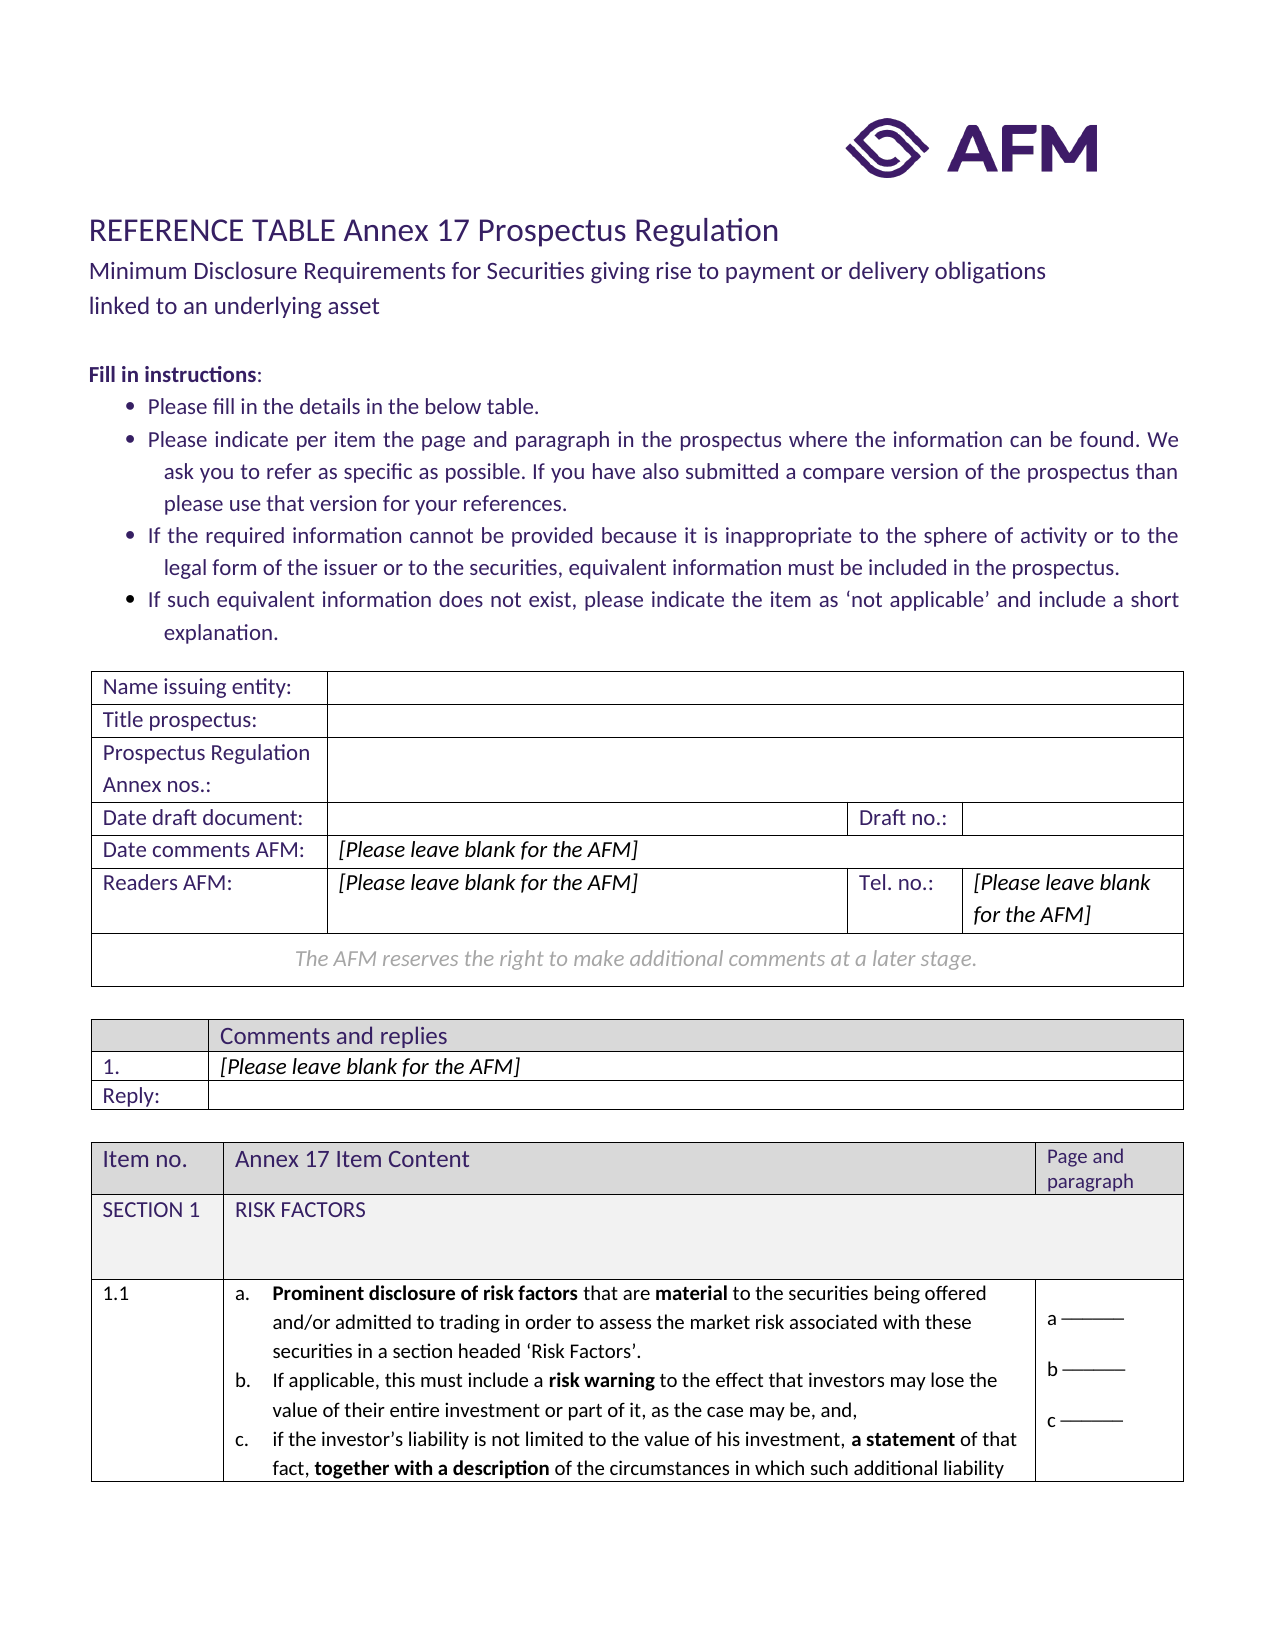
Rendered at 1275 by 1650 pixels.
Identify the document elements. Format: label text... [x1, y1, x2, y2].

table_cell Readers AFM: [92, 869, 327, 932]
list Please indicate per item the page and paragraph in the prospectus where the information can be found. We ask you to refer as specific as possible. If you have also submitted a compare version of the prospectus than please use that version for your references. [126, 425, 1181, 517]
table_cell Reply: [92, 1081, 208, 1109]
list If such equivalent information does not exist, please indicate the item as ‘not applicable’ and include a short explanation. [126, 586, 1181, 646]
table_cell Date draft document: [92, 803, 327, 834]
table_header Comments and replies [209, 1020, 1183, 1051]
table_cell Draft no.: [848, 803, 962, 834]
table_cell SECTION 1 [92, 1195, 223, 1279]
table_cell [Please leave blank for the AFM] [328, 836, 1183, 867]
text Minimum Disclosure Requirements for Securities giving rise to payment or delivery obligations linked to an underlying asset [88, 255, 1068, 321]
table_header Item no. [92, 1143, 223, 1194]
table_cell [224, 1280, 1035, 1481]
table_cell Tel. no.: [848, 869, 962, 932]
table_cell Prospectus Regulation Annex nos.: [92, 738, 327, 802]
text Fill in instructions: [88, 360, 1181, 388]
table_header Page and paragraph [1036, 1143, 1183, 1194]
list If the required information cannot be provided because it is inappropriate to the sphere of activity or to the legal form of the issuer or to the securities, equivalent information must be included in the prospectus. [126, 521, 1181, 581]
table_header [328, 672, 1183, 704]
table_cell [209, 1081, 1183, 1109]
table_cell The AFM reserves the right to make additional comments at a later stage. [92, 934, 1183, 986]
table_cell [92, 1052, 208, 1080]
table_cell [Please leave blank for the AFM] [963, 869, 1183, 932]
table_cell Date comments AFM: [92, 836, 327, 867]
table_header Annex 17 Item Content [224, 1143, 1035, 1194]
table_header Name issuing entity: [92, 672, 327, 704]
table_cell Title prospectus: [92, 705, 327, 737]
list Please fill in the details in the below table. [126, 392, 1181, 421]
table_cell [Please leave blank for the AFM] [328, 869, 847, 932]
table_cell [Please leave blank for the AFM] [209, 1052, 1183, 1080]
table_cell [328, 738, 1183, 802]
text REFERENCE TABLE Annex 17 Prospectus Regulation [88, 208, 1181, 249]
table_cell RISK FACTORS [224, 1195, 1183, 1279]
table_header [92, 1020, 208, 1051]
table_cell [1036, 1280, 1183, 1481]
table_cell 1.1 [92, 1280, 223, 1481]
table_cell [328, 803, 847, 834]
picture [844, 118, 1098, 178]
table_cell [963, 803, 1183, 834]
table_cell [328, 705, 1183, 737]
